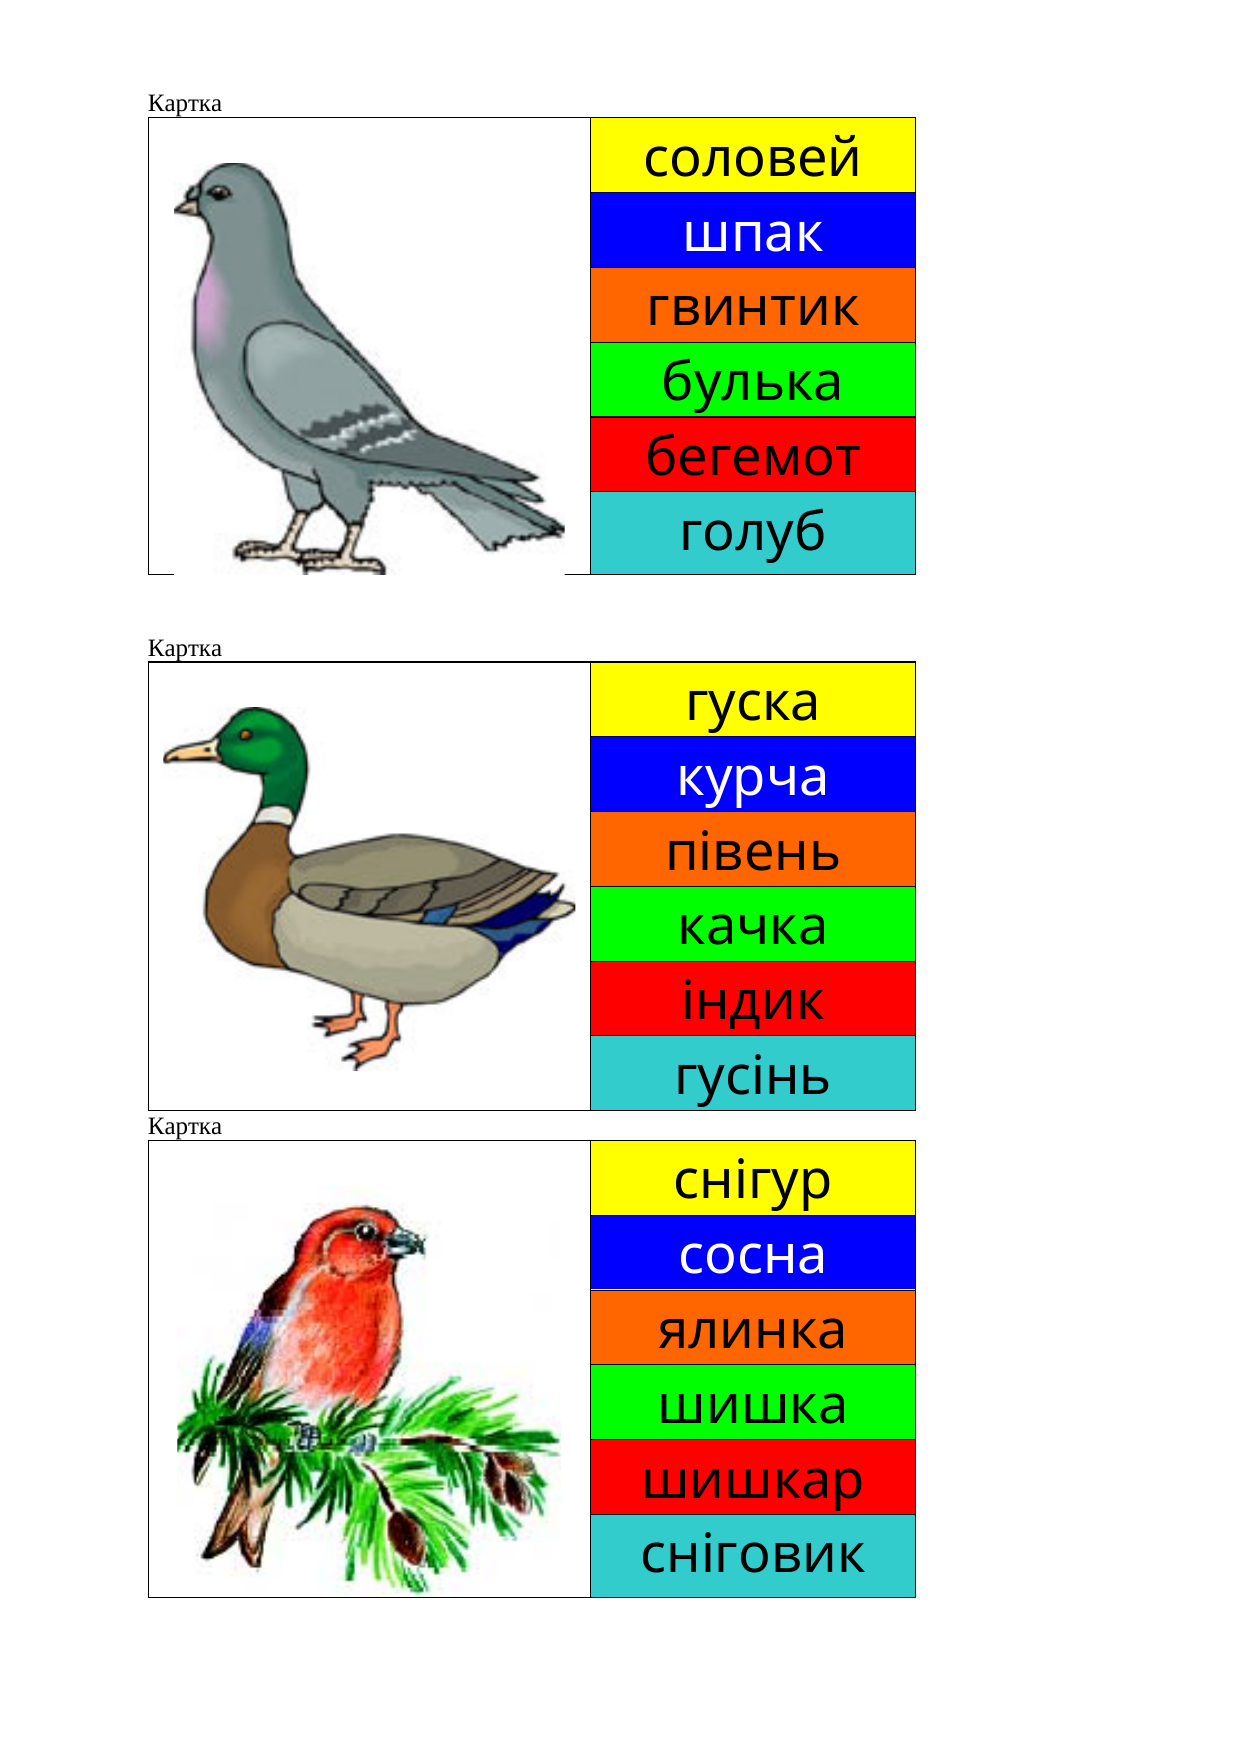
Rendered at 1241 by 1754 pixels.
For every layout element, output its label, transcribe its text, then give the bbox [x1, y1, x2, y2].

table_cell гвинтик [591, 268, 915, 342]
table_cell курча [591, 737, 915, 811]
table_cell гусінь [591, 1036, 915, 1110]
table_cell півень [591, 812, 915, 886]
table_cell сосна [591, 1216, 915, 1289]
table_header [149, 118, 590, 574]
table_cell шпак [591, 193, 915, 267]
table_cell качка [591, 887, 915, 961]
table_cell сніговик [591, 1515, 915, 1597]
picture [174, 163, 565, 575]
table_cell бегемот [591, 418, 915, 491]
table_header [149, 1141, 590, 1597]
table_cell голуб [591, 492, 915, 574]
table_cell булька [591, 343, 915, 416]
table_header снігур [591, 1141, 915, 1215]
table_cell ялинка [591, 1291, 915, 1364]
table_cell шишкар [591, 1440, 915, 1514]
text Картка [148, 88, 1152, 117]
picture [177, 1186, 562, 1597]
text Картка [148, 633, 1152, 661]
table_header соловей [591, 118, 915, 192]
table_cell індик [591, 962, 915, 1035]
text Картка [148, 1111, 1152, 1140]
table_header [149, 663, 590, 1110]
table_header гуска [591, 663, 915, 736]
picture [163, 707, 576, 1071]
table_cell шишка [591, 1365, 915, 1439]
